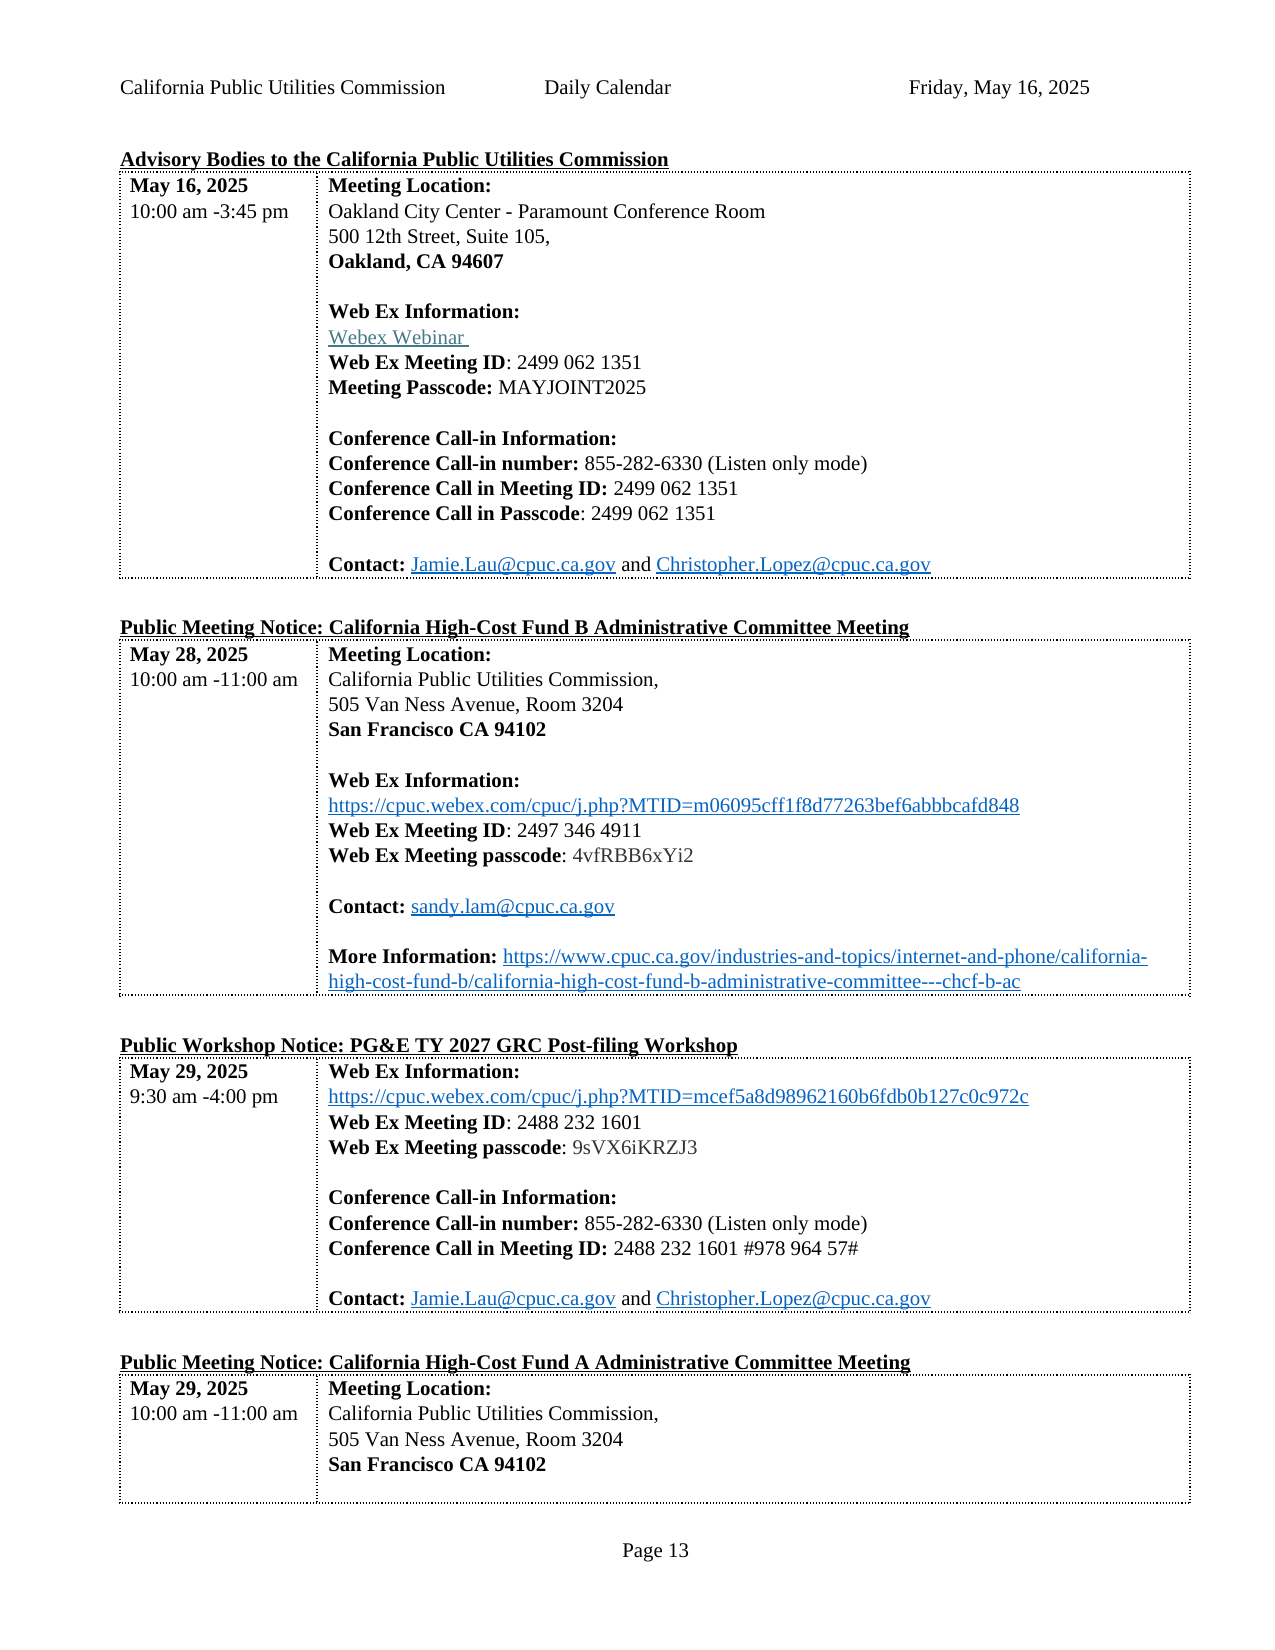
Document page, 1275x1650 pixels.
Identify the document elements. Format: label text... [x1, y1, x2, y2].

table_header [317, 1374, 1189, 1502]
subtitle Advisory Bodies to the California Public Utilities Commission [120, 147, 1191, 171]
table_header Meeting Location: Oakland City Center - Paramount Conference Room 500 12th Street, Suite 105, Oakland, CA 94607 Web Ex Information: Webex Webinar Web Ex Meeting ID: 2499 062 1351 Meeting Passcode: MAYJOINT2025 Conference Call-in Information: Conference Call-in number: 855-282-6330 (Listen only mode) Conference Call in Meeting ID: 2499 062 1351 Conference Call in Passcode: 2499 062 1351 Contact: Jamie.Lau@cpuc.ca.gov and Christopher.Lopez@cpuc.ca.gov [317, 171, 1189, 577]
table_header May 16, 2025 10:00 am -3:45 pm [120, 171, 317, 577]
subtitle Public Workshop Notice: PG&E TY 2027 GRC Post-filing Workshop [120, 1033, 1191, 1057]
table_header May 28, 2025 10:00 am -11:00 am [120, 639, 317, 994]
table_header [120, 1374, 317, 1502]
subtitle Public Meeting Notice: California High-Cost Fund B Administrative Committee Meeting [120, 615, 1191, 639]
subtitle Public Meeting Notice: California High-Cost Fund A Administrative Committee Meeting [120, 1350, 1191, 1374]
table_header Web Ex Information: https://cpuc.webex.com/cpuc/j.php?MTID=mcef5a8d98962160b6fdb0b127c0c972c Web Ex Meeting ID: 2488 232 1601 Web Ex Meeting passcode: 9sVX6iKRZJ3 Conference Call-in Information: Conference Call-in number: 855-282-6330 (Listen only mode) Conference Call in Meeting ID: 2488 232 1601 #978 964 57# Contact: Jamie.Lau@cpuc.ca.gov and Christopher.Lopez@cpuc.ca.gov [317, 1057, 1189, 1311]
table_header May 29, 2025 9:30 am -4:00 pm [120, 1057, 317, 1311]
table_header Meeting Location: California Public Utilities Commission, 505 Van Ness Avenue, Room 3204 San Francisco CA 94102 Web Ex Information: https://cpuc.webex.com/cpuc/j.php?MTID=m06095cff1f8d77263bef6abbbcafd848 Web Ex Meeting ID: 2497 346 4911 Web Ex Meeting passcode: 4vfRBB6xYi2 Contact: sandy.lam@cpuc.ca.gov More Information: https://www.cpuc.ca.gov/industries-and-topics/internet-and-phone/california-high-cost-fund-b/california-high-cost-fund-b-administrative-committee---chcf-b-ac [317, 639, 1189, 994]
